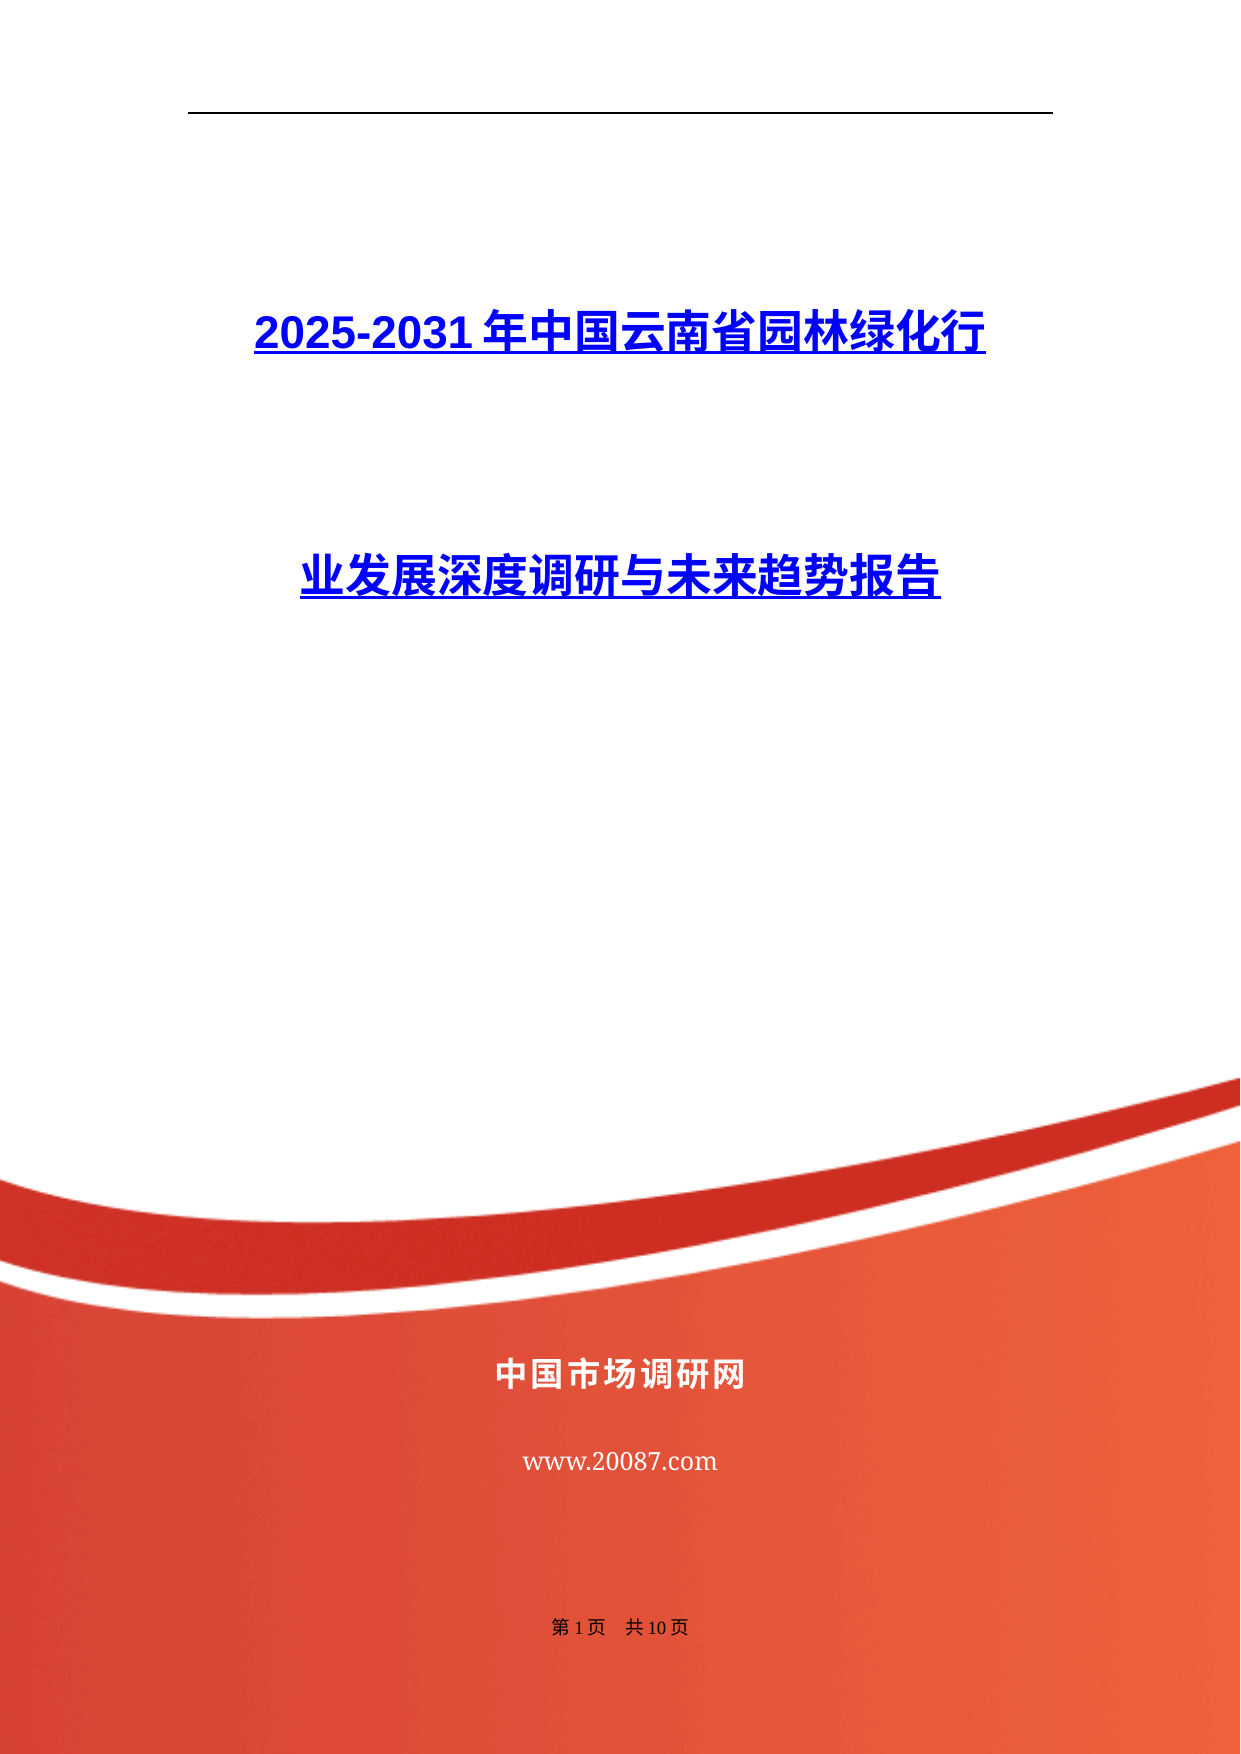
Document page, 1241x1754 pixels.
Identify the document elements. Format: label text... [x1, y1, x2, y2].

table_header 2025-2031年中国云南省园林绿化行业发展深度调研与未来趋势报告 [188, 207, 1053, 773]
text www.20087.com [187, 1428, 1053, 1493]
subtitle 中国市场调研网 [187, 1339, 1053, 1404]
picture [0, 1006, 1241, 1754]
